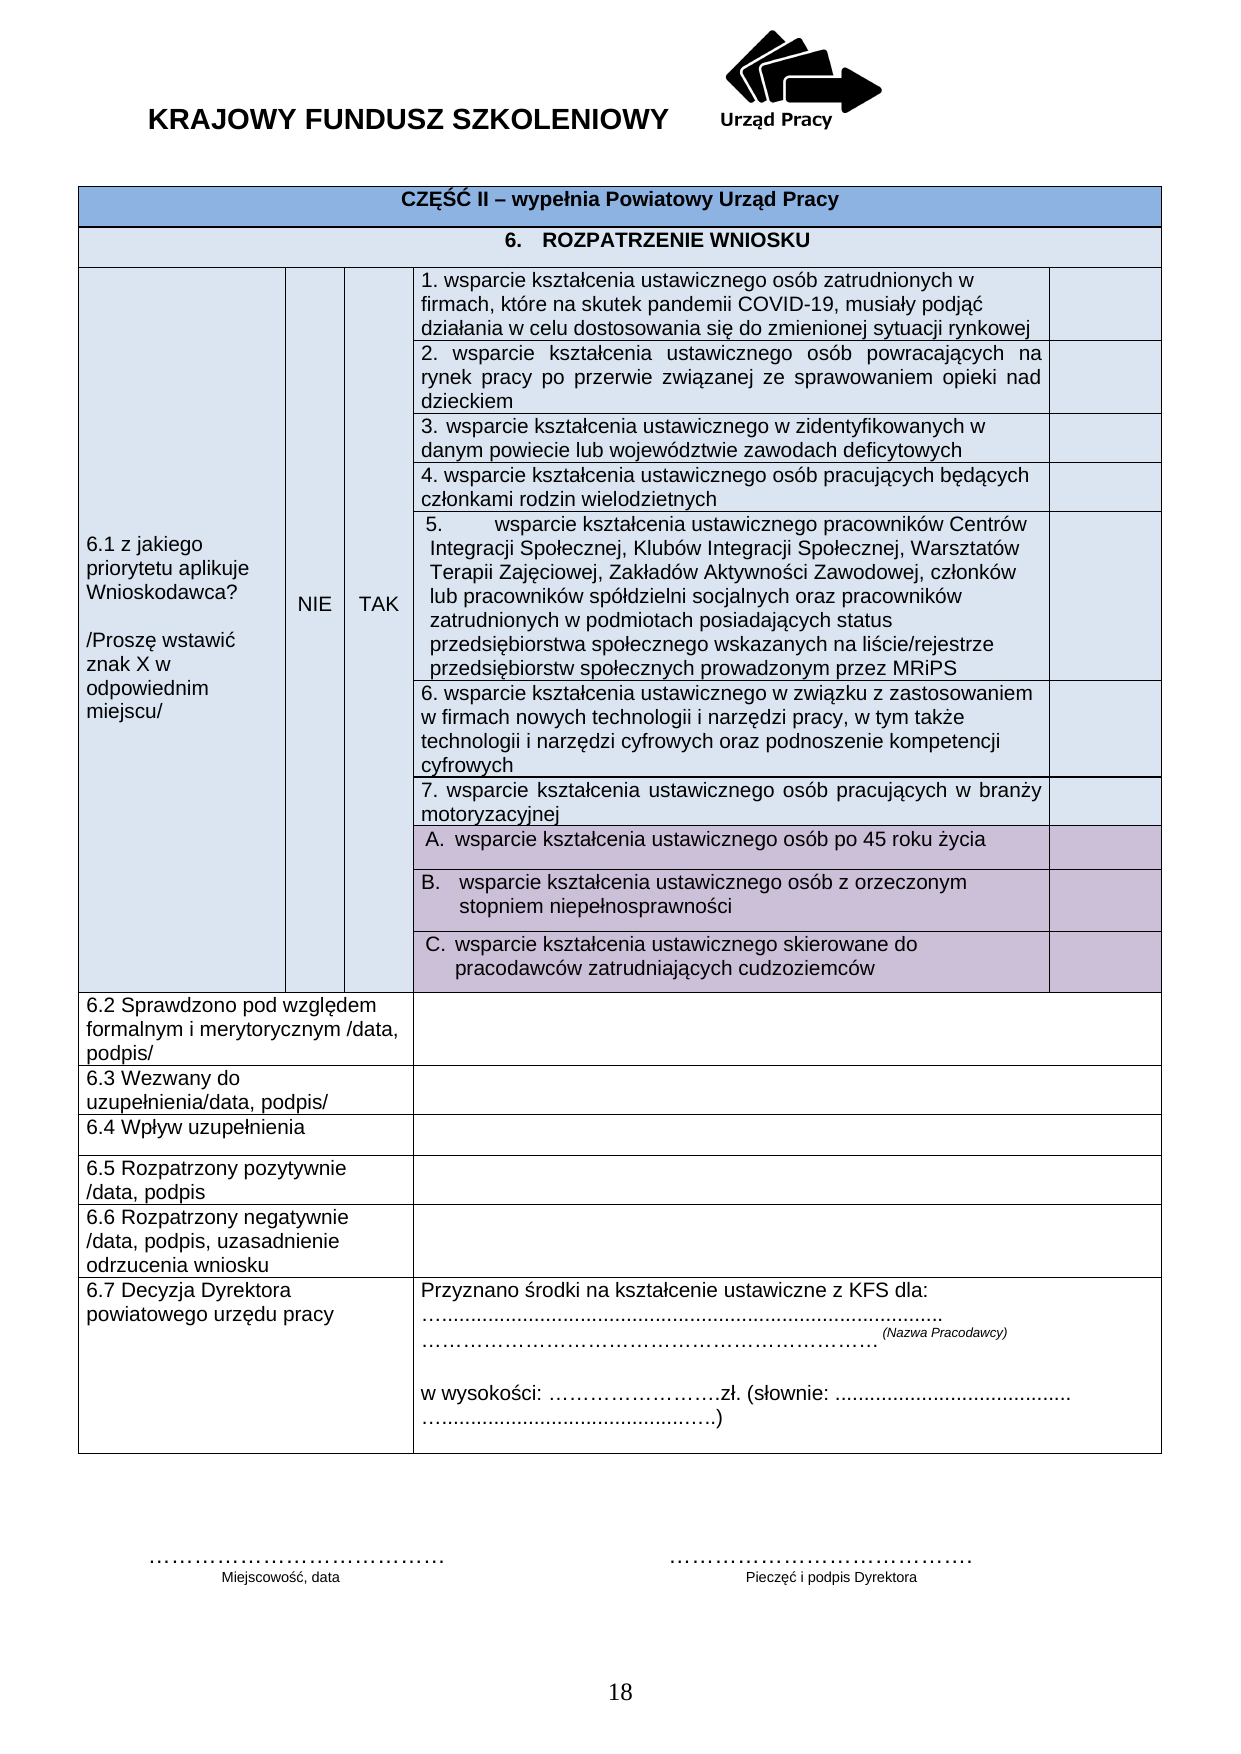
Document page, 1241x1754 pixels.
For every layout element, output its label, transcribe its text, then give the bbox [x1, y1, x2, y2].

table_cell [414, 1066, 1161, 1114]
text ………………………………… …………………………………. [148, 1542, 1093, 1568]
table_cell 6.7 Decyzja Dyrektora powiatowego urzędu pracy [79, 1278, 413, 1453]
table_cell [1050, 341, 1161, 413]
table_cell [79, 268, 285, 992]
table_cell [414, 512, 1049, 680]
table_cell [1050, 512, 1161, 680]
table_cell [414, 681, 1049, 776]
table_cell [1050, 268, 1161, 340]
table_cell [414, 778, 1049, 825]
table_cell [1050, 463, 1161, 511]
table_cell [1050, 414, 1161, 462]
table_cell [414, 1205, 1161, 1277]
table_cell 6.6 Rozpatrzony negatywnie /data, podpis, uzasadnienie odrzucenia wniosku [79, 1205, 413, 1277]
table_cell [1050, 681, 1161, 776]
table_cell [414, 463, 1049, 511]
table_cell [414, 414, 1049, 462]
table_cell 6.5 Rozpatrzony pozytywnie /data, podpis [79, 1156, 413, 1204]
table_cell [414, 993, 1161, 1065]
table_cell [1050, 778, 1161, 825]
table_cell [414, 1115, 1161, 1155]
table_cell 6.2 Sprawdzono pod względem formalnym i merytorycznym /data, podpis/ [79, 993, 413, 1065]
picture [721, 29, 883, 130]
table_header CZĘŚĆ II – wypełnia Powiatowy Urząd Pracy [79, 187, 1161, 226]
table_cell [414, 1156, 1161, 1204]
table_cell [286, 268, 344, 992]
table_cell [414, 341, 1049, 413]
table_cell Przyznano środki na kształcenie ustawiczne z KFS dla: ….......................................................................................………………………………………………………… (Nazwa Pracodawcy) w wysokości: …………………….zł. (słownie: .........................................…..........................................…..) [414, 1278, 1161, 1453]
table_cell 6.3 Wezwany do uzupełnienia/data, podpis/ [79, 1066, 413, 1114]
table_cell [414, 268, 1049, 340]
table_cell [345, 268, 413, 992]
table_cell ROZPATRZENIE WNIOSKU [79, 228, 1161, 267]
table_cell 6.4 Wpływ uzupełnienia [79, 1115, 413, 1155]
text Miejscowość, data Pieczęć i podpis Dyrektora [148, 1568, 1093, 1597]
